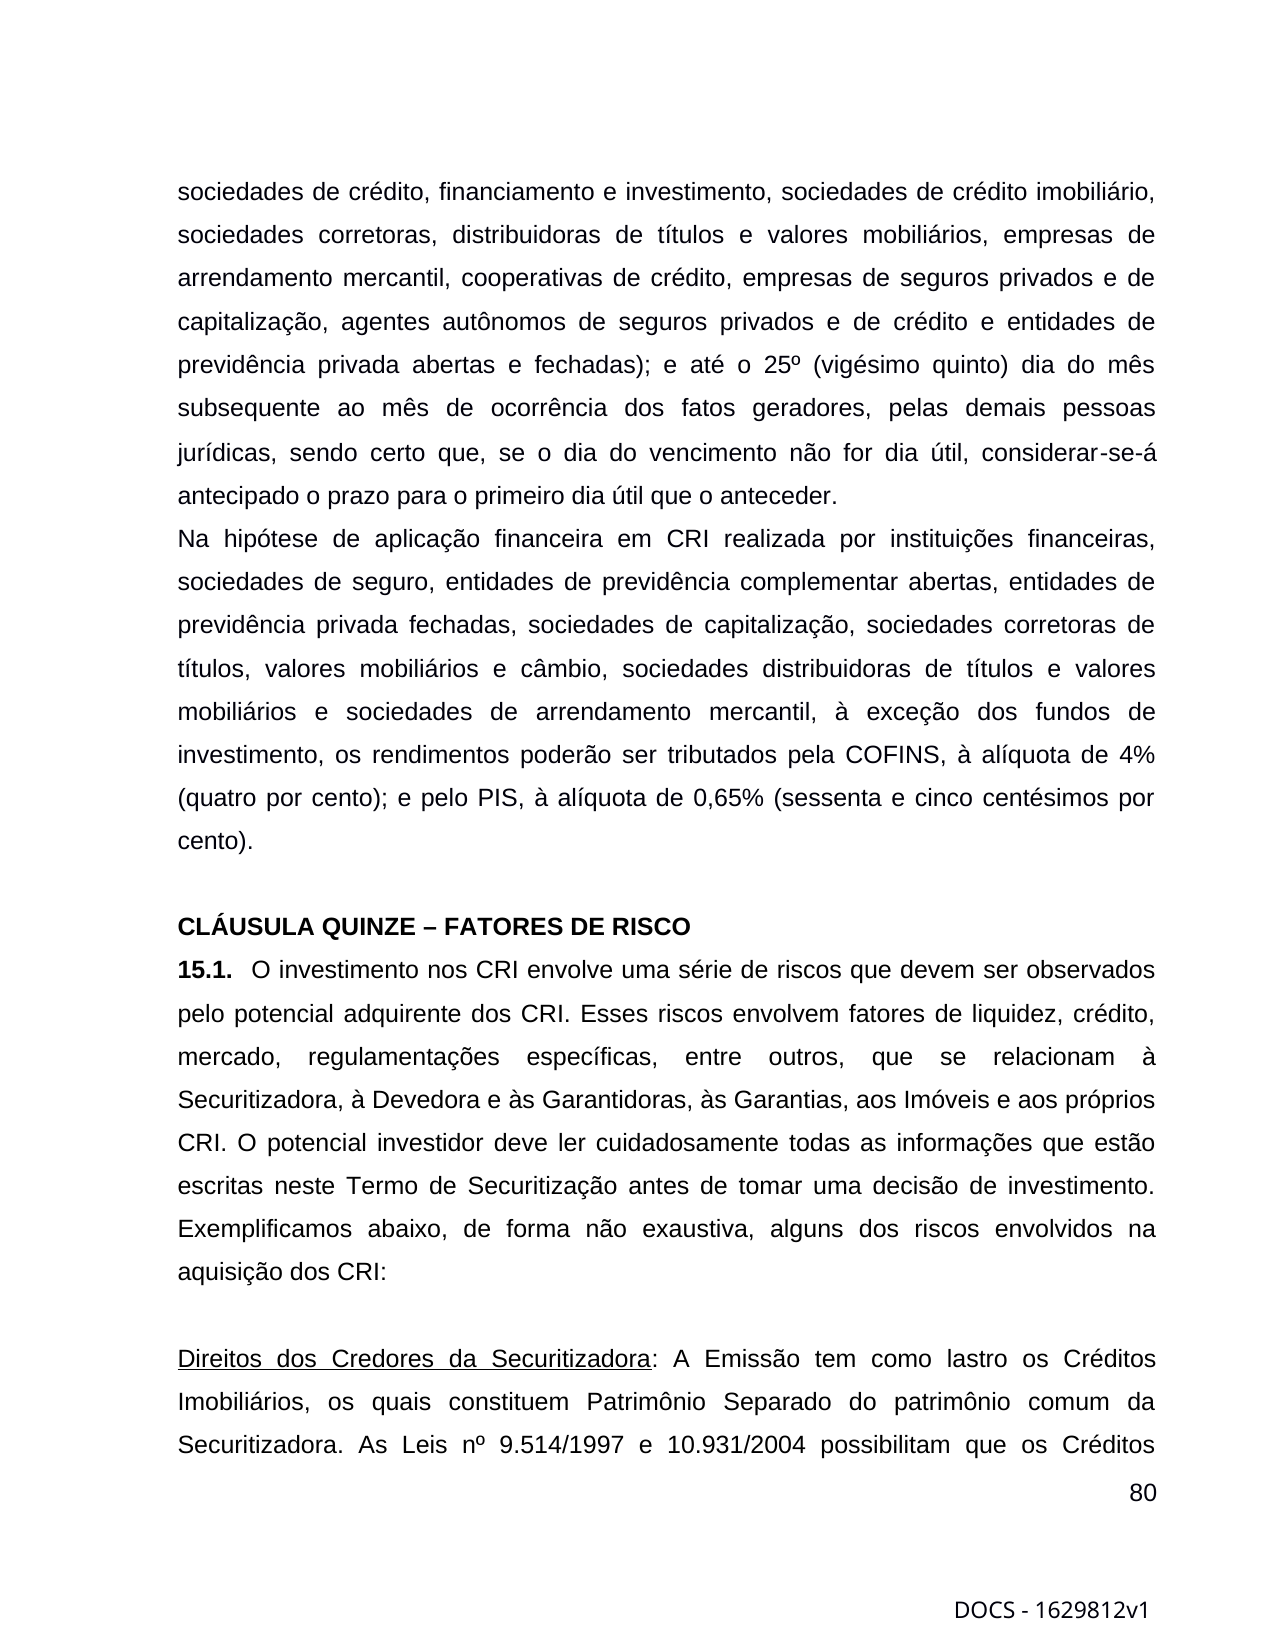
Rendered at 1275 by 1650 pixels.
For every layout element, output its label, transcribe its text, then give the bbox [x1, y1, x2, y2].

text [177, 177, 1157, 510]
subtitle CLÁUSULA QUINZE – FATORES DE RISCO [133, 912, 1157, 941]
text Na hipótese de aplicação financeira em CRI realizada por instituições financeiras, sociedades de seguro, entidades de previdência complementar abertas, entidades de previdência privada fechadas, sociedades de capitalização, sociedades corretoras de títulos, valores mobiliários e câmbio, sociedades distribuidoras de títulos e valores mobiliários e sociedades de arrendamento mercantil, à exceção dos fundos de investimento, os rendimentos poderão ser tributados pela COFINS, à alíquota de 4% (quatro por cento); e pelo PIS, à alíquota de 0,65% (sessenta e cinco centésimos por cento). [177, 524, 1157, 855]
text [177, 1343, 1157, 1458]
list O investimento nos CRI envolve uma série de riscos que devem ser observados pelo potencial adquirente dos CRI. Esses riscos envolvem fatores de liquidez, crédito, mercado, regulamentações específicas, entre outros, que se relacionam à Securitizadora, à Devedora e às Garantidoras, às Garantias, aos Imóveis e aos próprios CRI. O potencial investidor deve ler cuidadosamente todas as informações que estão escritas neste Termo de Securitização antes de tomar uma decisão de investimento. Exemplificamos abaixo, de forma não exaustiva, alguns dos riscos envolvidos na aquisição dos CRI: [177, 955, 1157, 1286]
